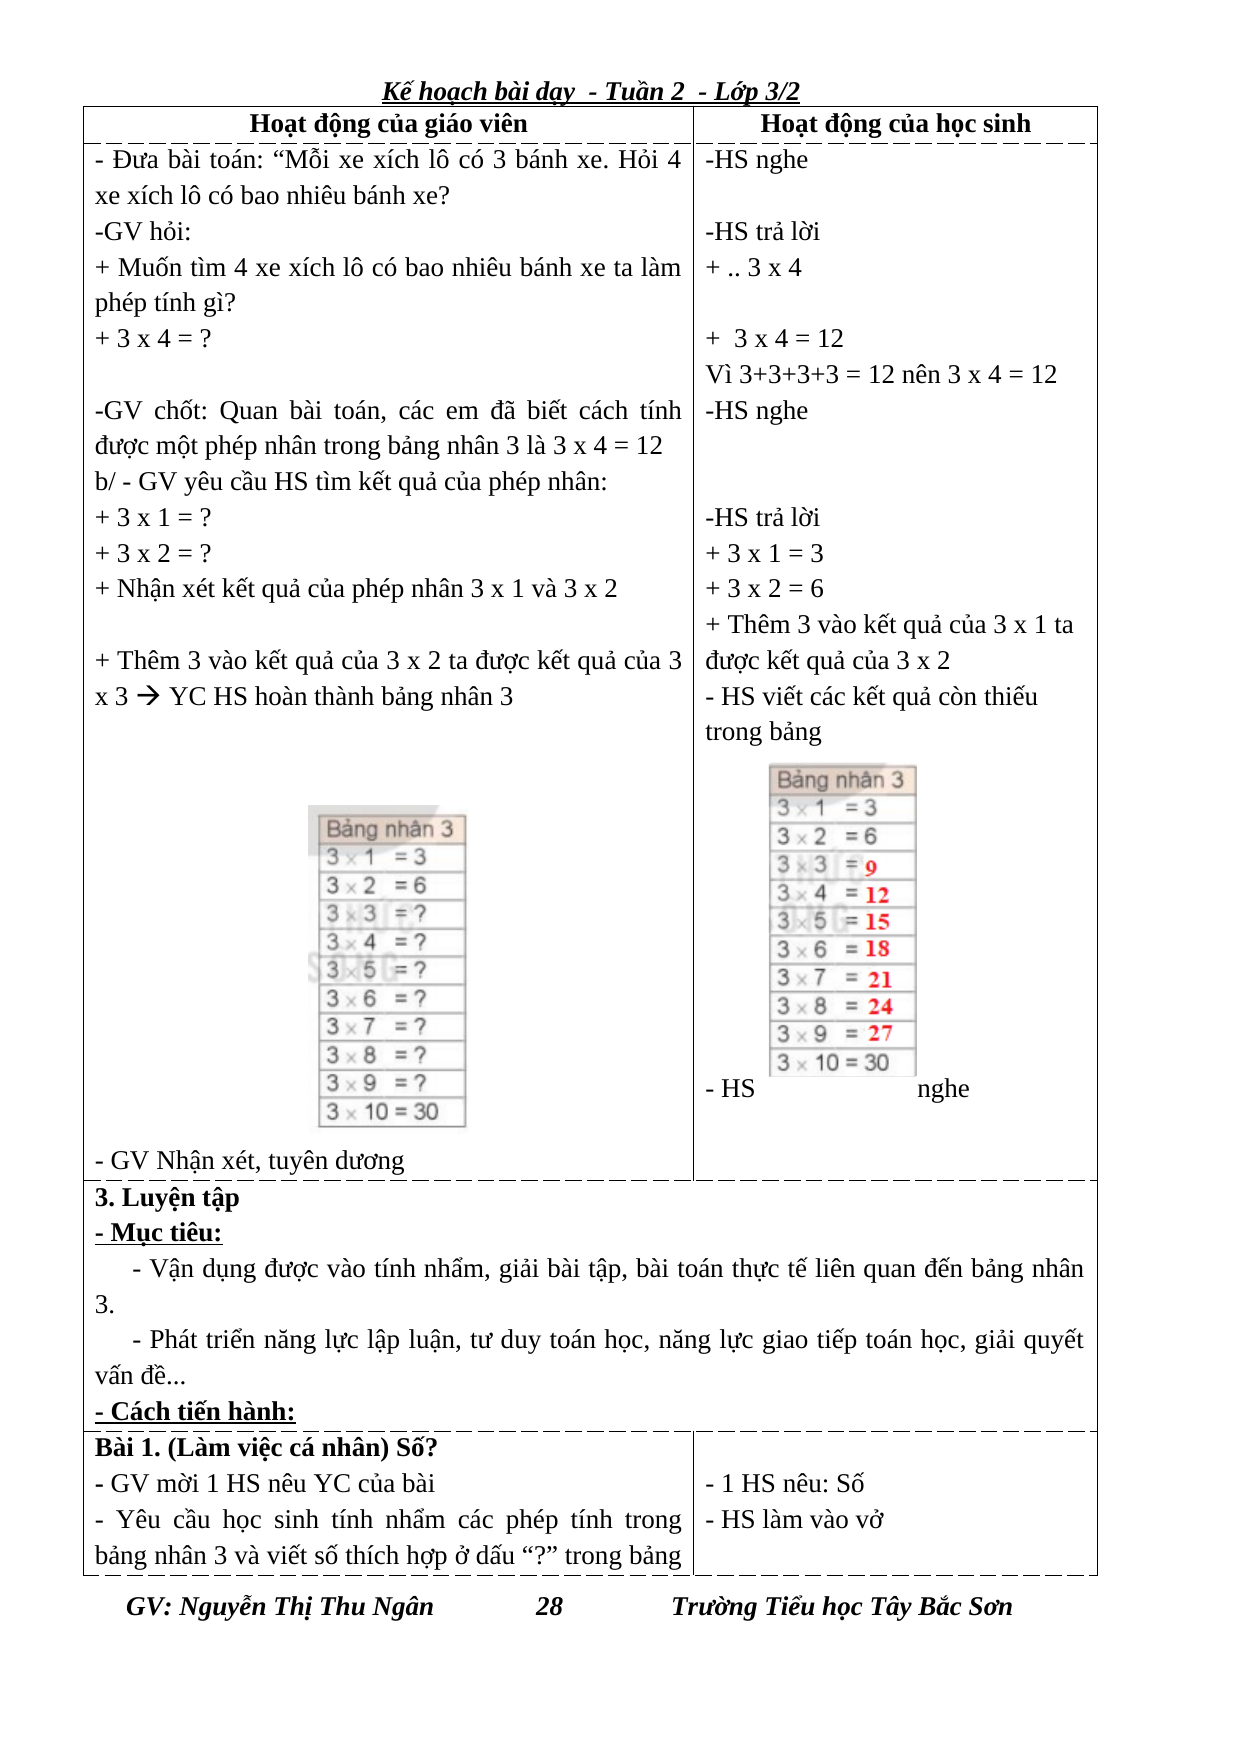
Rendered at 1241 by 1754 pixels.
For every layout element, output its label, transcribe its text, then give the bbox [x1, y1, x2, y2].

table_cell 3. Luyện tập - Mục tiêu: - Vận dụng được vào tính nhẩm, giải bài tập, bài toán thực tế liên quan đến bảng nhân 3. - Phát triển năng lực lập luận, tư duy toán học, năng lực giao tiếp toán học, giải quyết vấn đề... - Cách tiến hành: [84, 1180, 1097, 1431]
table_header Hoạt động của học sinh [694, 107, 1097, 143]
table_header Hoạt động của giáo viên [84, 107, 693, 143]
picture [306, 805, 468, 1129]
